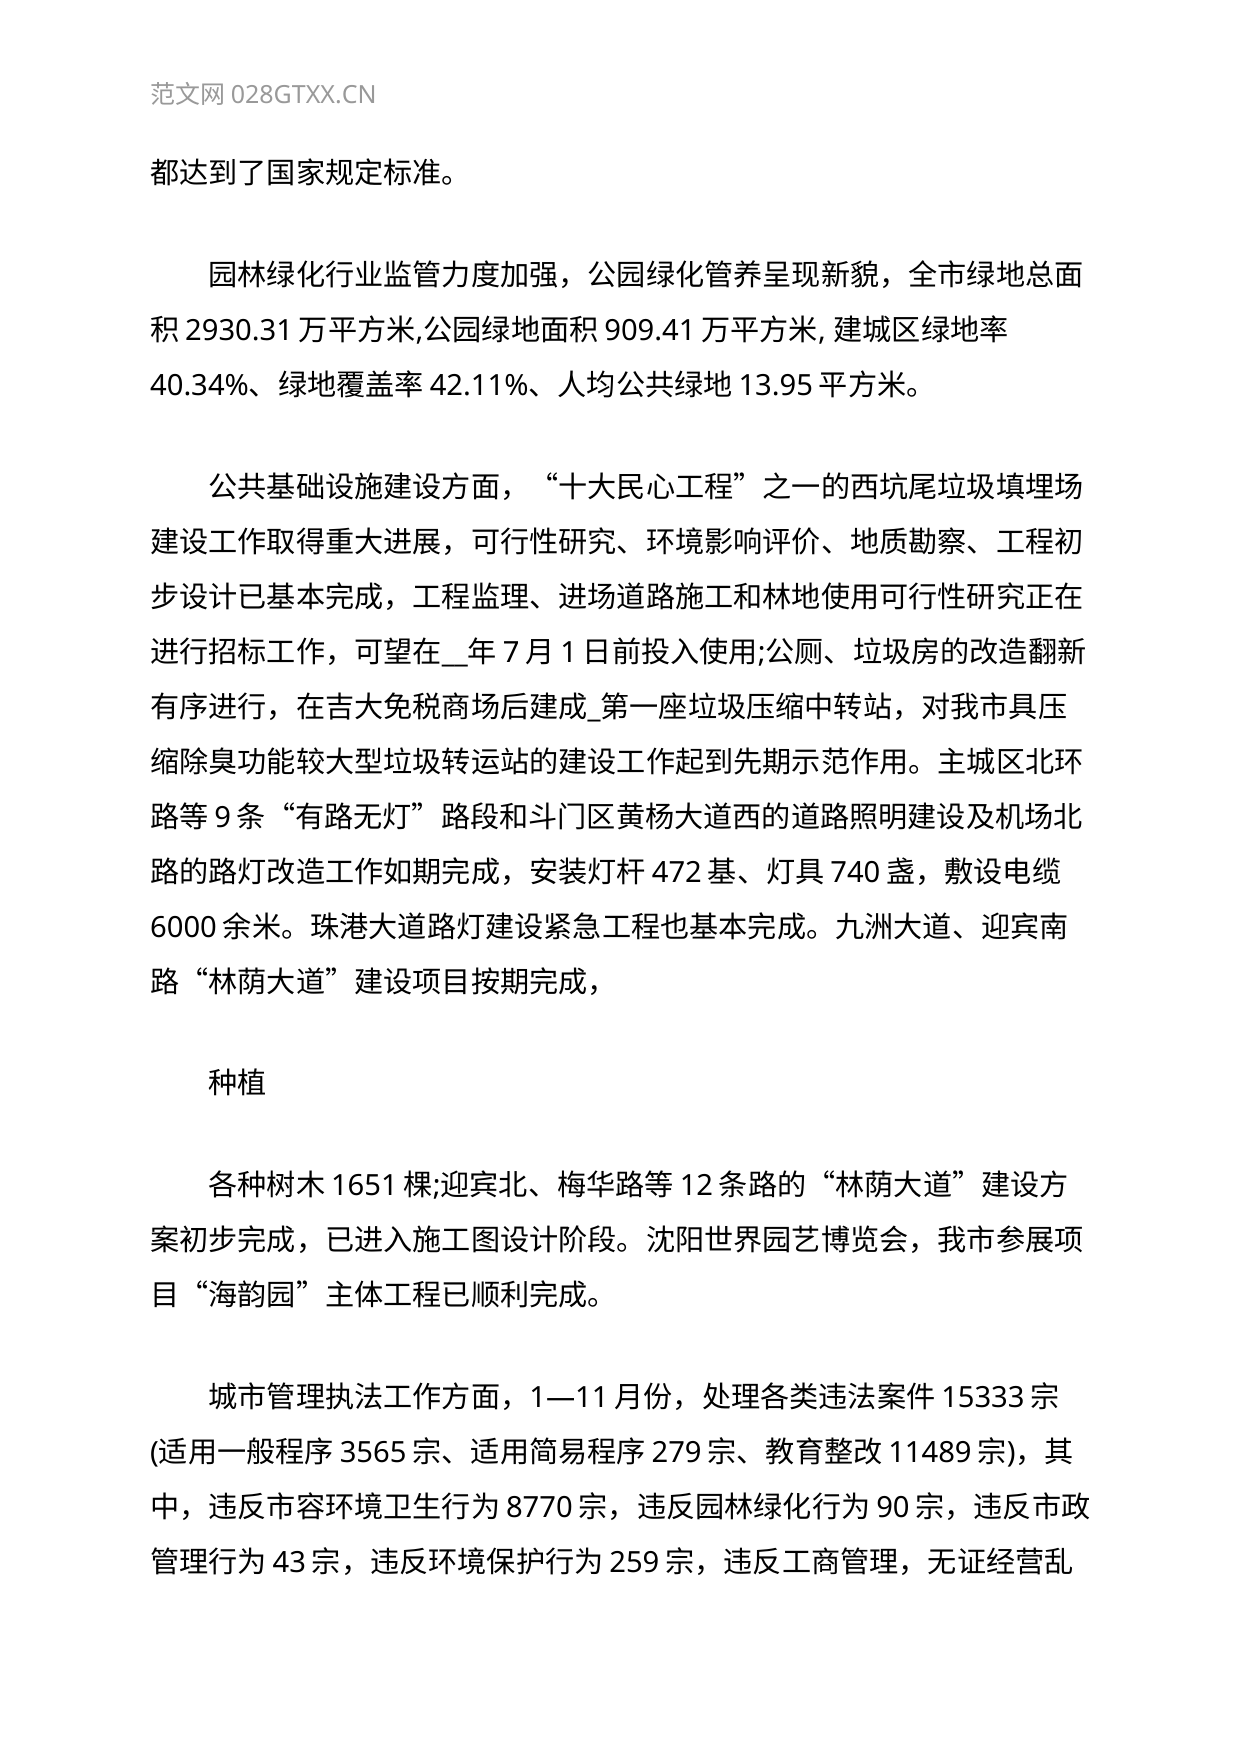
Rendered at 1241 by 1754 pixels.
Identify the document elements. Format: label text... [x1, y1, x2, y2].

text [150, 1373, 1090, 1581]
text 公共基础设施建设方面，“十大民心工程”之一的西坑尾垃圾填埋场建设工作取得重大进展，可行性研究、环境影响评价、地质勘察、工程初步设计已基本完成，工程监理、进场道路施工和林地使用可行性研究正在进行招标工作，可望在__年7月1日前投入使用;公厕、垃圾房的改造翻新有序进行，在吉大免税商场后建成_第一座垃圾压缩中转站，对我市具压缩除臭功能较大型垃圾转运站的建设工作起到先期示范作用。主城区北环路等9条“有路无灯”路段和斗门区黄杨大道西的道路照明建设及机场北路的路灯改造工作如期完成，安装灯杆472基、灯具740盏，敷设电缆6000余米。珠港大道路灯建设紧急工程也基本完成。九洲大道、迎宾南路“林荫大道”建设项目按期完成， [150, 464, 1090, 1001]
text 各种树木1651棵;迎宾北、梅华路等12条路的“林荫大道”建设方案初步完成，已进入施工图设计阶段。沈阳世界园艺博览会，我市参展项目“海韵园”主体工程已顺利完成。 [150, 1162, 1090, 1314]
text 种植 [150, 1060, 1090, 1102]
text 园林绿化行业监管力度加强，公园绿化管养呈现新貌，全市绿地总面积2930.31万平方米,公园绿地面积909.41万平方米, 建城区绿地率40.34%、绿地覆盖率42.11%、人均公共绿地13.95平方米。 [150, 252, 1090, 404]
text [150, 150, 1090, 192]
